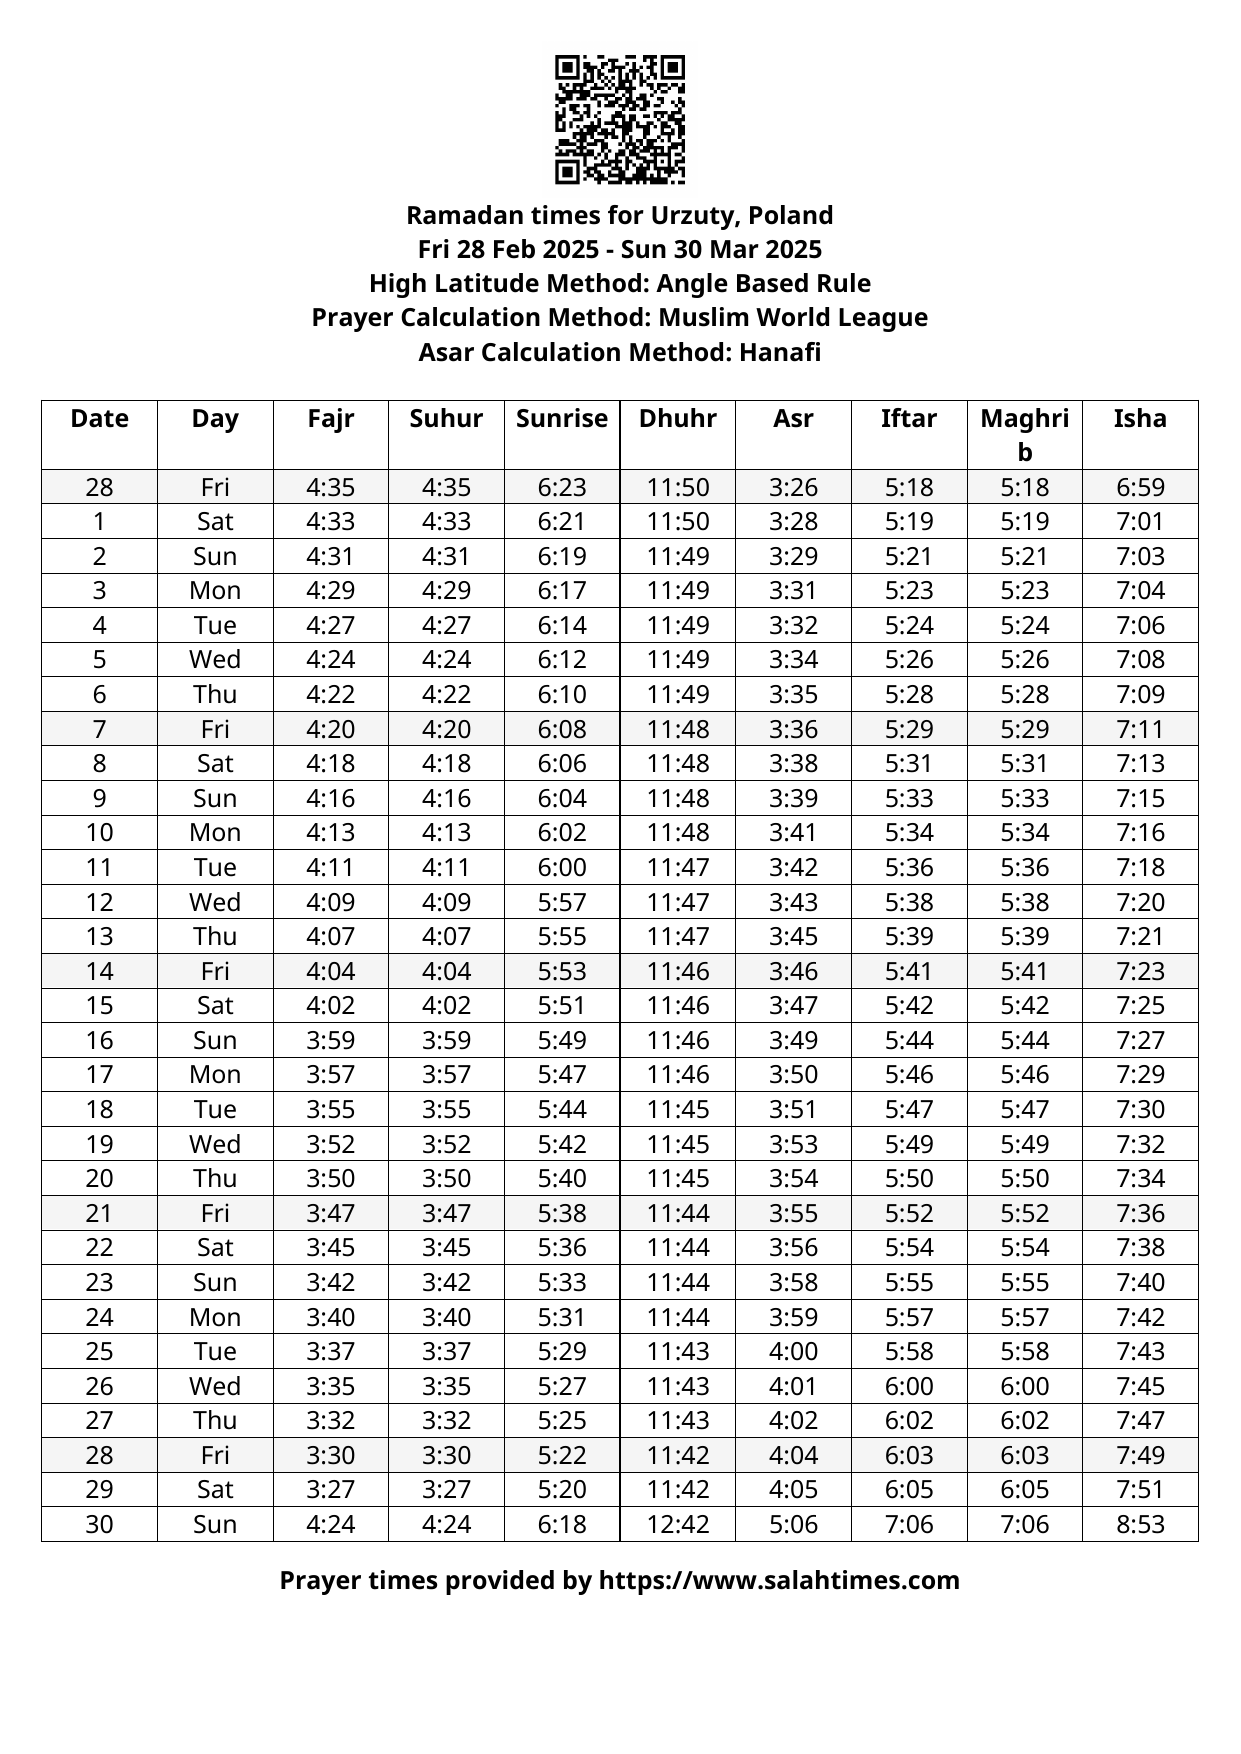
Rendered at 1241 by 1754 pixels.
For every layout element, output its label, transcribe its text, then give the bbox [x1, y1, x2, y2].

table_cell 5:36 [852, 850, 967, 884]
table_cell 5:20 [505, 1473, 619, 1506]
table_cell 3:35 [274, 1369, 388, 1402]
table_cell 5:26 [968, 643, 1082, 676]
table_cell 6:10 [505, 677, 619, 711]
table_cell 11:50 [621, 504, 735, 538]
table_cell 4:11 [389, 850, 504, 884]
table_cell 11:43 [621, 1404, 735, 1437]
table_cell 11 [42, 850, 157, 884]
table_cell 6:02 [968, 1404, 1082, 1437]
table_cell 6:21 [505, 504, 619, 538]
table_cell 6:04 [505, 781, 619, 814]
table_cell Fri [158, 954, 273, 987]
table_cell 3:42 [736, 850, 851, 884]
table_cell 9 [42, 781, 157, 814]
table_cell 3:27 [274, 1473, 388, 1506]
table_cell 5:06 [736, 1507, 851, 1541]
table_cell 3:49 [736, 1023, 851, 1057]
table_cell 5:44 [852, 1023, 967, 1057]
table_cell 5:47 [968, 1092, 1082, 1126]
table_cell 3:42 [274, 1265, 388, 1299]
table_cell 7:42 [1083, 1300, 1198, 1333]
text Prayer times provided by https://www.salahtimes.com [42, 1563, 1198, 1597]
table_cell 28 [42, 470, 157, 503]
table_cell Wed [158, 643, 273, 676]
table_cell 5:21 [968, 539, 1082, 572]
table_cell 5:28 [852, 677, 967, 711]
table_cell 11:46 [621, 1023, 735, 1057]
table_cell 3:59 [389, 1023, 504, 1057]
table_cell 14 [42, 954, 157, 987]
table_cell 3:42 [389, 1265, 504, 1299]
table_cell 5:47 [505, 1058, 619, 1091]
table_cell 3:43 [736, 885, 851, 918]
table_cell 5:33 [505, 1265, 619, 1299]
table_header Sunrise [505, 401, 619, 469]
table_cell 7:20 [1083, 885, 1198, 918]
table_cell 5:29 [505, 1334, 619, 1368]
table_cell 4:27 [389, 608, 504, 642]
table_cell 11:48 [621, 712, 735, 745]
table_cell 5:38 [505, 1196, 619, 1229]
table_cell 5:28 [968, 677, 1082, 711]
table_cell 6:59 [1083, 470, 1198, 503]
table_cell 3:55 [389, 1092, 504, 1126]
table_cell 11:48 [621, 816, 735, 849]
table_header Asr [736, 401, 851, 469]
table_cell 3:55 [274, 1092, 388, 1126]
table_cell 11:49 [621, 643, 735, 676]
table_cell 11:49 [621, 539, 735, 572]
table_cell 5:52 [968, 1196, 1082, 1229]
table_cell 5:42 [852, 989, 967, 1022]
table_cell 4:07 [389, 919, 504, 953]
table_cell 3:50 [736, 1058, 851, 1091]
table_header Fajr [274, 401, 388, 469]
table_cell 16 [42, 1023, 157, 1057]
table_cell 5:58 [968, 1334, 1082, 1368]
table_cell 5:55 [852, 1265, 967, 1299]
table_cell 5:31 [968, 746, 1082, 780]
table_header Dhuhr [621, 401, 735, 469]
table_cell 3:47 [274, 1196, 388, 1229]
table_cell 5:47 [852, 1092, 967, 1126]
text Ramadan times for Urzuty, Poland [42, 198, 1198, 232]
table_cell 2 [42, 539, 157, 572]
table_cell Mon [158, 1300, 273, 1333]
table_cell Sun [158, 1265, 273, 1299]
table_cell 29 [42, 1473, 157, 1506]
table_cell 5:29 [852, 712, 967, 745]
table_cell 5:39 [968, 919, 1082, 953]
table_cell 3:32 [389, 1404, 504, 1437]
table_header Date [42, 401, 157, 469]
table_cell Sat [158, 1473, 273, 1506]
table_cell 3:45 [274, 1231, 388, 1264]
table_cell 23 [42, 1265, 157, 1299]
table_cell 6:19 [505, 539, 619, 572]
table_cell 7:23 [1083, 954, 1198, 987]
table_cell 3:31 [736, 574, 851, 607]
table_cell 7:21 [1083, 919, 1198, 953]
table_cell 11:48 [621, 781, 735, 814]
table_cell 5:39 [852, 919, 967, 953]
table_cell 11:43 [621, 1369, 735, 1402]
table_cell 7:18 [1083, 850, 1198, 884]
table_cell 11:50 [621, 470, 735, 503]
table_cell 5:40 [505, 1161, 619, 1195]
table_cell 5:46 [852, 1058, 967, 1091]
table_cell 11:46 [621, 954, 735, 987]
table_cell 5:55 [968, 1265, 1082, 1299]
table_cell 7 [42, 712, 157, 745]
table_cell 5:57 [852, 1300, 967, 1333]
table_cell 25 [42, 1334, 157, 1368]
table_cell 3:27 [389, 1473, 504, 1506]
table_cell 6:12 [505, 643, 619, 676]
table_cell 3:54 [736, 1161, 851, 1195]
table_cell 3:50 [274, 1161, 388, 1195]
table_cell 5:42 [968, 989, 1082, 1022]
table_cell Mon [158, 1058, 273, 1091]
table_cell 5 [42, 643, 157, 676]
table_cell 3:59 [736, 1300, 851, 1333]
table_cell 6:23 [505, 470, 619, 503]
table_cell 11:49 [621, 574, 735, 607]
table_cell 6:00 [505, 850, 619, 884]
table_cell 11:47 [621, 885, 735, 918]
table_cell Thu [158, 677, 273, 711]
table_cell 5:19 [852, 504, 967, 538]
table_cell 3:37 [274, 1334, 388, 1368]
table_cell 7:03 [1083, 539, 1198, 572]
table_cell 3:35 [389, 1369, 504, 1402]
table_cell 5:26 [852, 643, 967, 676]
table_cell 8 [42, 746, 157, 780]
table_cell 5:23 [852, 574, 967, 607]
table_cell 5:53 [505, 954, 619, 987]
table_cell Thu [158, 1161, 273, 1195]
table_cell 22 [42, 1231, 157, 1264]
table_cell 7:06 [1083, 608, 1198, 642]
table_cell 5:31 [505, 1300, 619, 1333]
table_cell 5:36 [505, 1231, 619, 1264]
table_cell 12 [42, 885, 157, 918]
table_cell 28 [42, 1438, 157, 1472]
table_cell Fri [158, 1438, 273, 1472]
table_cell 17 [42, 1058, 157, 1091]
table_cell 3:46 [736, 954, 851, 987]
table_cell Wed [158, 1369, 273, 1402]
table_cell Mon [158, 816, 273, 849]
table_cell 6:05 [968, 1473, 1082, 1506]
table_cell 5:46 [968, 1058, 1082, 1091]
table_cell 3:30 [274, 1438, 388, 1472]
table_cell 6:06 [505, 746, 619, 780]
table_cell 5:44 [968, 1023, 1082, 1057]
table_cell 11:45 [621, 1161, 735, 1195]
table_cell 4:04 [736, 1438, 851, 1472]
table_cell 5:18 [852, 470, 967, 503]
table_cell 19 [42, 1127, 157, 1160]
table_cell 11:45 [621, 1092, 735, 1126]
table_cell 5:57 [968, 1300, 1082, 1333]
table_cell 6:02 [505, 816, 619, 849]
table_cell 4:02 [389, 989, 504, 1022]
table_cell 6:05 [852, 1473, 967, 1506]
table_cell Sun [158, 1507, 273, 1541]
table_cell 5:36 [968, 850, 1082, 884]
table_cell 3:35 [736, 677, 851, 711]
table_cell 11:46 [621, 1058, 735, 1091]
table_cell 7:34 [1083, 1161, 1198, 1195]
table_cell 5:33 [852, 781, 967, 814]
table_cell 4:20 [389, 712, 504, 745]
table_header Isha [1083, 401, 1198, 469]
table_cell 4:04 [274, 954, 388, 987]
table_cell 13 [42, 919, 157, 953]
table_cell 7:51 [1083, 1473, 1198, 1506]
table_cell 30 [42, 1507, 157, 1541]
table_cell 5:24 [968, 608, 1082, 642]
table_cell 4:18 [274, 746, 388, 780]
table_cell 12:42 [621, 1507, 735, 1541]
table_cell 7:38 [1083, 1231, 1198, 1264]
table_cell 5:41 [852, 954, 967, 987]
table_cell 4:16 [389, 781, 504, 814]
table_cell 4:31 [274, 539, 388, 572]
table_cell 5:52 [852, 1196, 967, 1229]
table_cell 11:44 [621, 1265, 735, 1299]
table_cell 3:40 [389, 1300, 504, 1333]
table_cell 4:09 [389, 885, 504, 918]
table_cell 5:27 [505, 1369, 619, 1402]
table_cell 7:47 [1083, 1404, 1198, 1437]
table_cell 3:56 [736, 1231, 851, 1264]
table_cell 3:34 [736, 643, 851, 676]
table_cell 5:55 [505, 919, 619, 953]
table_cell 7:06 [968, 1507, 1082, 1541]
table_header Maghrib [968, 401, 1082, 469]
table_cell 5:33 [968, 781, 1082, 814]
table_header Iftar [852, 401, 967, 469]
table_cell Fri [158, 712, 273, 745]
table_cell 4:13 [274, 816, 388, 849]
table_cell 4:33 [389, 504, 504, 538]
table_cell 3:28 [736, 504, 851, 538]
table_cell Fri [158, 1196, 273, 1229]
table_cell Sun [158, 539, 273, 572]
table_cell 8:53 [1083, 1507, 1198, 1541]
table_cell 7:43 [1083, 1334, 1198, 1368]
table_cell 5:42 [505, 1127, 619, 1160]
picture [542, 41, 699, 198]
table_cell 1 [42, 504, 157, 538]
table_cell 5:57 [505, 885, 619, 918]
table_cell 3:55 [736, 1196, 851, 1229]
table_cell 7:13 [1083, 746, 1198, 780]
table_cell 7:25 [1083, 989, 1198, 1022]
table_cell 6:14 [505, 608, 619, 642]
table_cell 4:16 [274, 781, 388, 814]
table_cell Sat [158, 504, 273, 538]
table_cell 7:01 [1083, 504, 1198, 538]
table_cell 11:42 [621, 1438, 735, 1472]
table_cell 7:40 [1083, 1265, 1198, 1299]
table_cell 3:53 [736, 1127, 851, 1160]
table_cell 4:11 [274, 850, 388, 884]
table_cell 3:59 [274, 1023, 388, 1057]
table_cell 4:01 [736, 1369, 851, 1402]
table_cell 7:16 [1083, 816, 1198, 849]
table_cell 4:20 [274, 712, 388, 745]
table_cell 5:49 [852, 1127, 967, 1160]
table_cell 3:29 [736, 539, 851, 572]
table_cell 7:04 [1083, 574, 1198, 607]
table_cell 4:02 [736, 1404, 851, 1437]
text Prayer Calculation Method: Muslim World League [42, 300, 1198, 334]
table_cell 3:30 [389, 1438, 504, 1472]
table_cell 5:44 [505, 1092, 619, 1126]
table_cell 4:18 [389, 746, 504, 780]
table_cell 15 [42, 989, 157, 1022]
table_cell Tue [158, 608, 273, 642]
table_cell 4:04 [389, 954, 504, 987]
table_cell 11:44 [621, 1231, 735, 1264]
table_cell 4:24 [274, 1507, 388, 1541]
table_cell 3:58 [736, 1265, 851, 1299]
table_cell 11:44 [621, 1196, 735, 1229]
table_cell 5:50 [852, 1161, 967, 1195]
table_cell 6:08 [505, 712, 619, 745]
table_cell 5:19 [968, 504, 1082, 538]
table_cell 4:00 [736, 1334, 851, 1368]
table_cell 5:34 [852, 816, 967, 849]
table_cell 11:48 [621, 746, 735, 780]
table_cell 3:41 [736, 816, 851, 849]
table_cell 3:39 [736, 781, 851, 814]
table_cell 7:45 [1083, 1369, 1198, 1402]
table_cell 3:38 [736, 746, 851, 780]
table_cell 5:38 [852, 885, 967, 918]
table_cell 5:29 [968, 712, 1082, 745]
table_cell 7:32 [1083, 1127, 1198, 1160]
table_cell 5:54 [852, 1231, 967, 1264]
table_cell 3:50 [389, 1161, 504, 1195]
table_cell 20 [42, 1161, 157, 1195]
table_cell Tue [158, 1092, 273, 1126]
table_cell 3:52 [389, 1127, 504, 1160]
table_cell 7:06 [852, 1507, 967, 1541]
table_cell 7:08 [1083, 643, 1198, 676]
table_cell 3:36 [736, 712, 851, 745]
table_cell 5:50 [968, 1161, 1082, 1195]
table_cell 3:57 [389, 1058, 504, 1091]
table_cell Sat [158, 1231, 273, 1264]
table_cell 4:22 [274, 677, 388, 711]
table_cell 11:49 [621, 677, 735, 711]
text High Latitude Method: Angle Based Rule [42, 266, 1198, 300]
table_cell 21 [42, 1196, 157, 1229]
table_cell 5:49 [505, 1023, 619, 1057]
table_cell 4:22 [389, 677, 504, 711]
table_cell 7:30 [1083, 1092, 1198, 1126]
table_cell 4:31 [389, 539, 504, 572]
table_cell 7:15 [1083, 781, 1198, 814]
table_cell 11:42 [621, 1473, 735, 1506]
table_cell 6:03 [968, 1438, 1082, 1472]
table_cell 4:09 [274, 885, 388, 918]
table_cell 24 [42, 1300, 157, 1333]
table_cell 3:32 [736, 608, 851, 642]
table_cell 3:45 [389, 1231, 504, 1264]
table_cell 4:07 [274, 919, 388, 953]
table_cell 5:31 [852, 746, 967, 780]
table_cell 5:23 [968, 574, 1082, 607]
table_cell 3 [42, 574, 157, 607]
table_cell 4:35 [389, 470, 504, 503]
table_cell 7:36 [1083, 1196, 1198, 1229]
table_cell 4:29 [389, 574, 504, 607]
table_header Suhur [389, 401, 504, 469]
table_cell 4:24 [389, 643, 504, 676]
table_cell 18 [42, 1092, 157, 1126]
table_cell Sun [158, 1023, 273, 1057]
text Fri 28 Feb 2025 - Sun 30 Mar 2025 [42, 232, 1198, 266]
table_cell 7:27 [1083, 1023, 1198, 1057]
table_cell Wed [158, 1127, 273, 1160]
table_cell Wed [158, 885, 273, 918]
table_cell 6:17 [505, 574, 619, 607]
table_cell 5:18 [968, 470, 1082, 503]
table_cell 7:29 [1083, 1058, 1198, 1091]
table_cell 11:46 [621, 989, 735, 1022]
table_cell 4:24 [389, 1507, 504, 1541]
table_cell 11:49 [621, 608, 735, 642]
table_cell 4:27 [274, 608, 388, 642]
table_cell 3:47 [389, 1196, 504, 1229]
table_cell Mon [158, 574, 273, 607]
table_cell 3:45 [736, 919, 851, 953]
table_cell 5:25 [505, 1404, 619, 1437]
table_cell 5:34 [968, 816, 1082, 849]
table_cell Thu [158, 1404, 273, 1437]
table_cell 4:33 [274, 504, 388, 538]
table_cell 6 [42, 677, 157, 711]
table_cell 4:02 [274, 989, 388, 1022]
table_cell 4:13 [389, 816, 504, 849]
text Asar Calculation Method: Hanafi [42, 334, 1198, 368]
table_cell 6:03 [852, 1438, 967, 1472]
table_cell 7:09 [1083, 677, 1198, 711]
table_cell 3:52 [274, 1127, 388, 1160]
table_cell 5:51 [505, 989, 619, 1022]
table_cell 11:47 [621, 850, 735, 884]
table_cell 4 [42, 608, 157, 642]
table_cell 3:32 [274, 1404, 388, 1437]
table_cell Thu [158, 919, 273, 953]
table_cell 3:47 [736, 989, 851, 1022]
table_cell 4:29 [274, 574, 388, 607]
table_cell Tue [158, 1334, 273, 1368]
table_header Day [158, 401, 273, 469]
table_cell Sat [158, 746, 273, 780]
table_cell 7:49 [1083, 1438, 1198, 1472]
table_cell 5:54 [968, 1231, 1082, 1264]
table_cell Tue [158, 850, 273, 884]
table_cell 6:18 [505, 1507, 619, 1541]
table_cell 3:57 [274, 1058, 388, 1091]
table_cell 4:05 [736, 1473, 851, 1506]
table_cell 6:00 [968, 1369, 1082, 1402]
table_cell 3:37 [389, 1334, 504, 1368]
table_cell 5:49 [968, 1127, 1082, 1160]
table_cell 7:11 [1083, 712, 1198, 745]
table_cell 5:24 [852, 608, 967, 642]
table_cell 26 [42, 1369, 157, 1402]
table_cell 3:26 [736, 470, 851, 503]
table_cell 11:47 [621, 919, 735, 953]
table_cell 11:43 [621, 1334, 735, 1368]
table_cell Fri [158, 470, 273, 503]
table_cell 5:22 [505, 1438, 619, 1472]
table_cell 27 [42, 1404, 157, 1437]
table_cell 5:38 [968, 885, 1082, 918]
table_cell 11:44 [621, 1300, 735, 1333]
table_cell 10 [42, 816, 157, 849]
table_cell 5:21 [852, 539, 967, 572]
table_cell Sat [158, 989, 273, 1022]
table_cell 3:40 [274, 1300, 388, 1333]
table_cell 6:02 [852, 1404, 967, 1437]
table_cell Sun [158, 781, 273, 814]
table_cell 4:24 [274, 643, 388, 676]
table_cell 6:00 [852, 1369, 967, 1402]
table_cell 5:41 [968, 954, 1082, 987]
table_cell 5:58 [852, 1334, 967, 1368]
table_cell 3:51 [736, 1092, 851, 1126]
table_cell 11:45 [621, 1127, 735, 1160]
table_cell 4:35 [274, 470, 388, 503]
